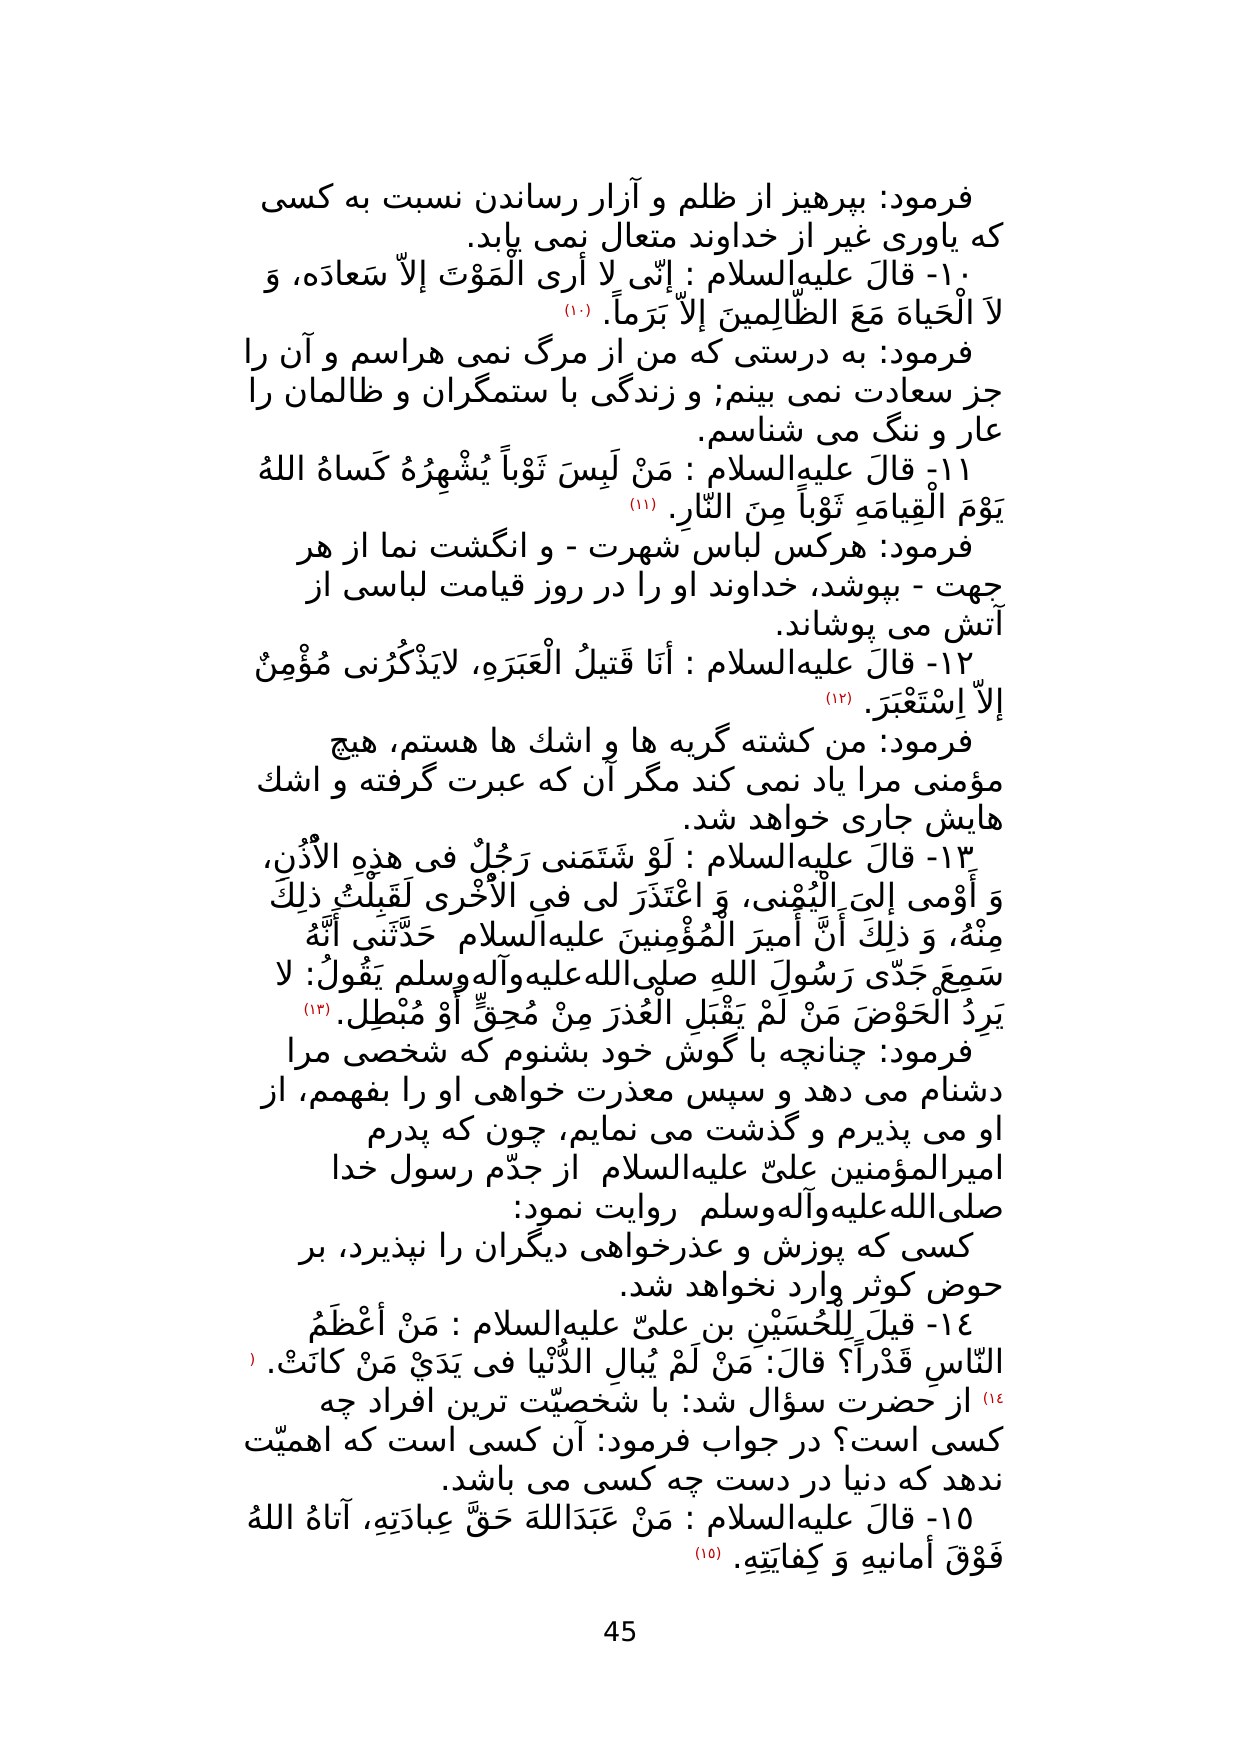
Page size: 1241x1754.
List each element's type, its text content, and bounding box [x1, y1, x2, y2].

text ١٥- قالَ عليه‌السلام : مَنْ عَبَدَاللهَ حَقَّ عِبادَتِهِ، آتاهُ اللهُ فَوْقَ أمانيهِ وَ كِفايَتِهِ. (١٥) [236, 1498, 1004, 1576]
text ١٤- قيلَ لِلْحُسَيْنِ بن علىّ عليه‌السلام : مَنْ أعْظَمُ النّاسِ قَدْراً؟ قالَ: مَنْ لَمْ يُبالِ الدُّنْيا فى يَدَيْ مَنْ كانَتْ. (١٤) از حضرت سؤال شد: با شخصيّت ترين افراد چه كسى است؟ در جواب فرمود: آن كسى است كه اهميّت ندهد كه دنيا در دست چه كسى مى باشد. [236, 1304, 1004, 1498]
text فرمود: هركس لباس شهرت - و انگشت نما از هر جهت - بپوشد، خداوند او را در روز قيامت لباسى از آتش مى پوشاند. [236, 527, 1004, 643]
text فرمود: بپرهيز از ظلم و آزار رساندن نسبت به كسى كه ياورى غير از خداوند متعال نمى يابد. [236, 177, 1004, 255]
text فرمود: من كشته گريه ها و اشك ها هستم، هيچ مؤمنى مرا ياد نمى كند مگر آن كه عبرت گرفته و اشك هايش جارى خواهد شد. [236, 721, 1004, 838]
text ١١- قالَ عليه‌السلام : مَنْ لَبِسَ ثَوْباً يُشْهِرُهُ كَساهُ اللهُ يَوْمَ الْقِيامَهِ ثَوْباً مِنَ النّارِ. (١١) [236, 449, 1004, 527]
text ١٠- قالَ عليه‌السلام : إنّى لا أرى الْمَوْتَ إلاّ سَعادَه، وَ لاَ الْحَياهَ مَعَ الظّالِمينَ إلاّ بَرَماً. (١٠) [236, 255, 1004, 333]
text فرمود: به درستى كه من از مرگ نمى هراسم و آن را جز سعادت نمى بينم; و زندگى با ستمگران و ظالمان را عار و ننگ مى شناسم. [236, 333, 1004, 449]
text فرمود: چنانچه با گوش خود بشنوم كه شخصى مرا دشنام مى دهد و سپس معذرت خواهى او را بفهمم، از او مى پذيرم و گذشت مى نمايم، چون كه پدرم اميرالمؤمنين علىّ عليه‌السلام از جدّم رسول خدا صلى‌الله‌عليه‌وآله‌وسلم روايت نمود: [236, 1032, 1004, 1226]
text كسى كه پوزش و عذرخواهى ديگران را نپذيرد، بر حوض كوثر وارد نخواهد شد. [236, 1226, 1004, 1304]
text ١٣- قالَ عليه‌السلام : لَوْ شَتَمَنى رَجُلٌ فى هذِهِ الاُْذُنِ، وَ أَوْمى إلىَ الْيُمْنى، وَ اعْتَذَرَ لى فىِ الاُْخْرى لَقَبِلْتُ ذلِكَ مِنْهُ، وَ ذلِكَ أَنَّ أَميرَ الْمُؤْمِنينَ عليه‌السلام حَدَّثَنى أَنَّهُ سَمِعَ جَدّى رَسُولَ اللهِ صلى‌الله‌عليه‌وآله‌وسلم يَقُولُ: لا يَرِدُ الْحَوْضَ مَنْ لَمْ يَقْبَلِ الْعُذرَ مِنْ مُحِقٍّ أَوْ مُبْطِل. (١٣) [236, 838, 1004, 1032]
text ١٢- قالَ عليه‌السلام : أنَا قَتيلُ الْعَبَرَهِ، لايَذْكُرُنى مُؤْمِنٌ إلاّ اِسْتَعْبَرَ. (١٢) [236, 643, 1004, 721]
